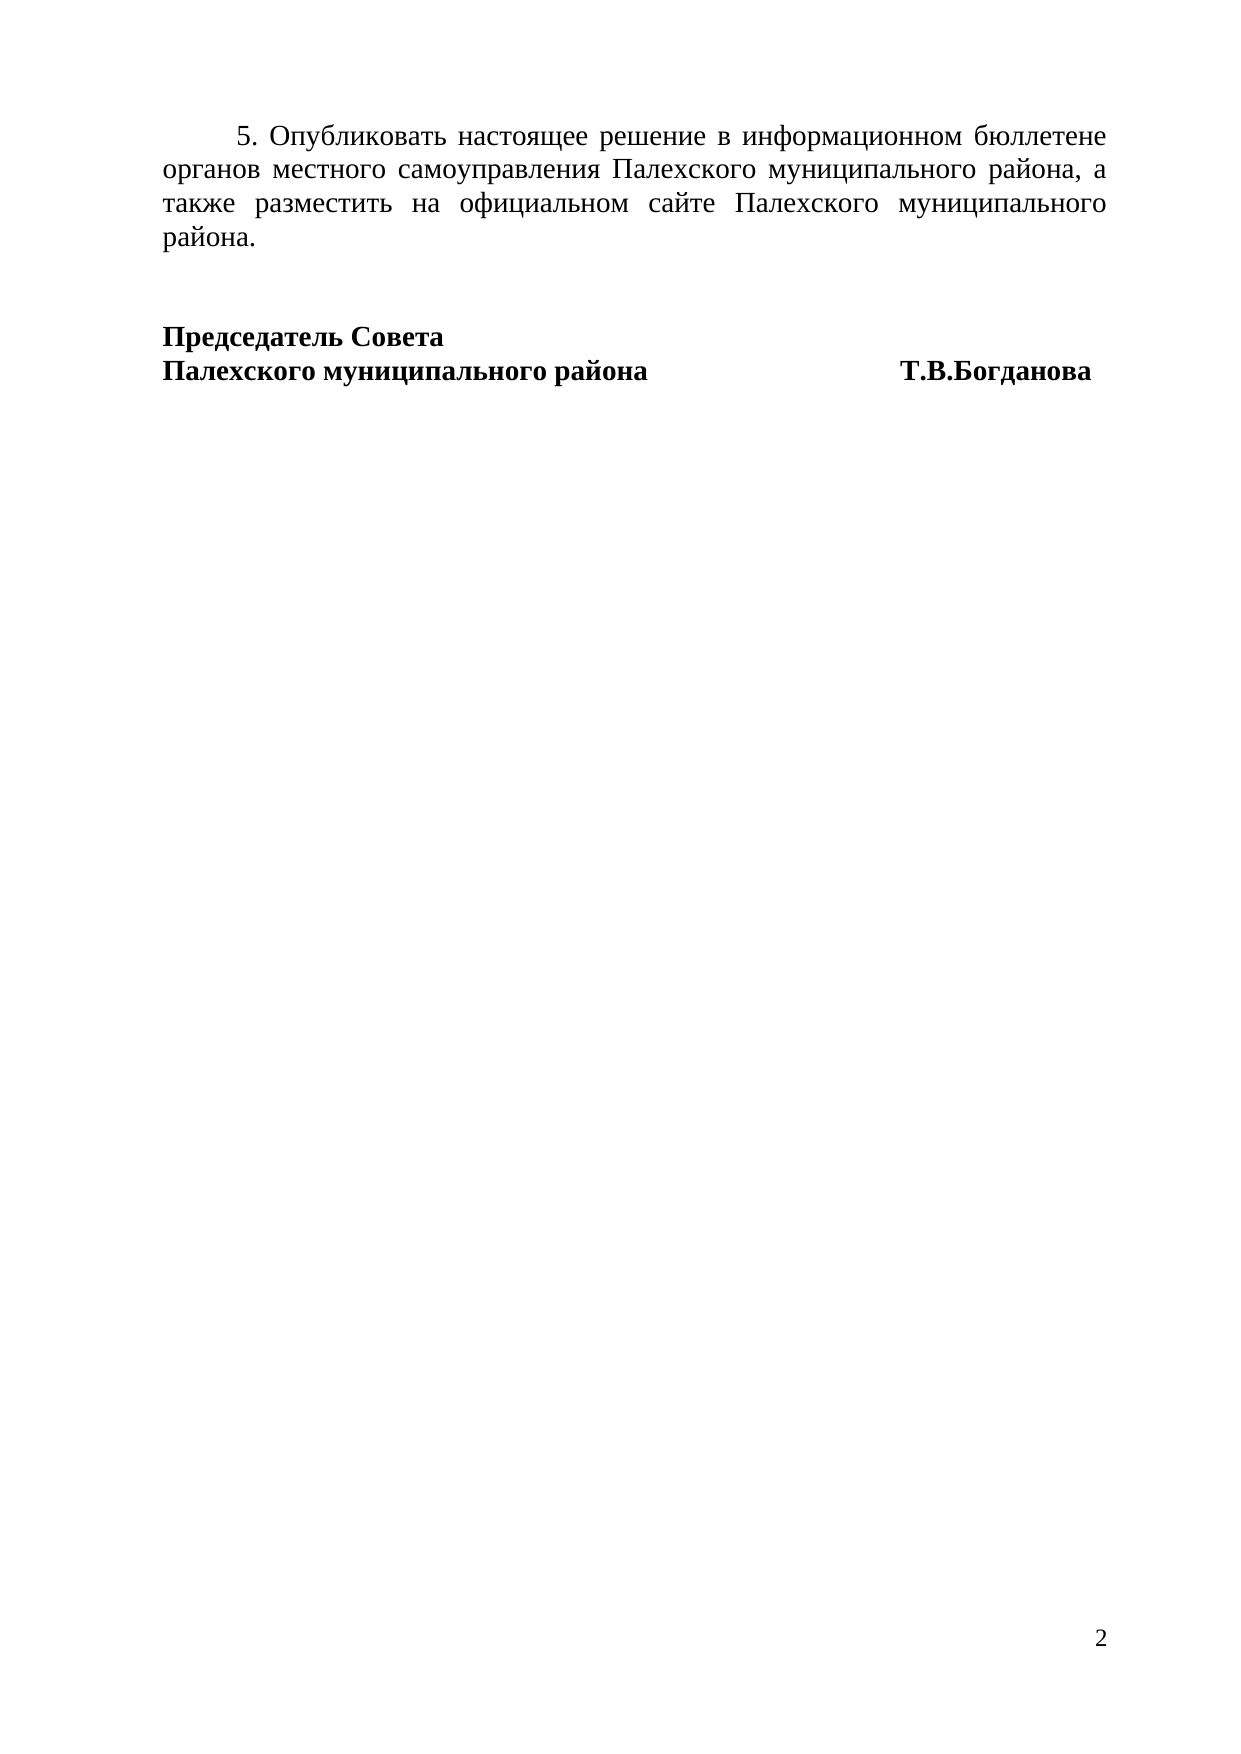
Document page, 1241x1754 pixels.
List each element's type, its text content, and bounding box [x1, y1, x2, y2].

text 5. Опубликовать настоящее решение в информационном бюллетене органов местного самоуправления Палехского муниципального района, а также разместить на официальном сайте Палехского муниципального района. [162, 118, 1107, 252]
text Палехского муниципального района Т.В.Богданова [162, 353, 1107, 386]
text Председатель Совета [162, 319, 1107, 353]
